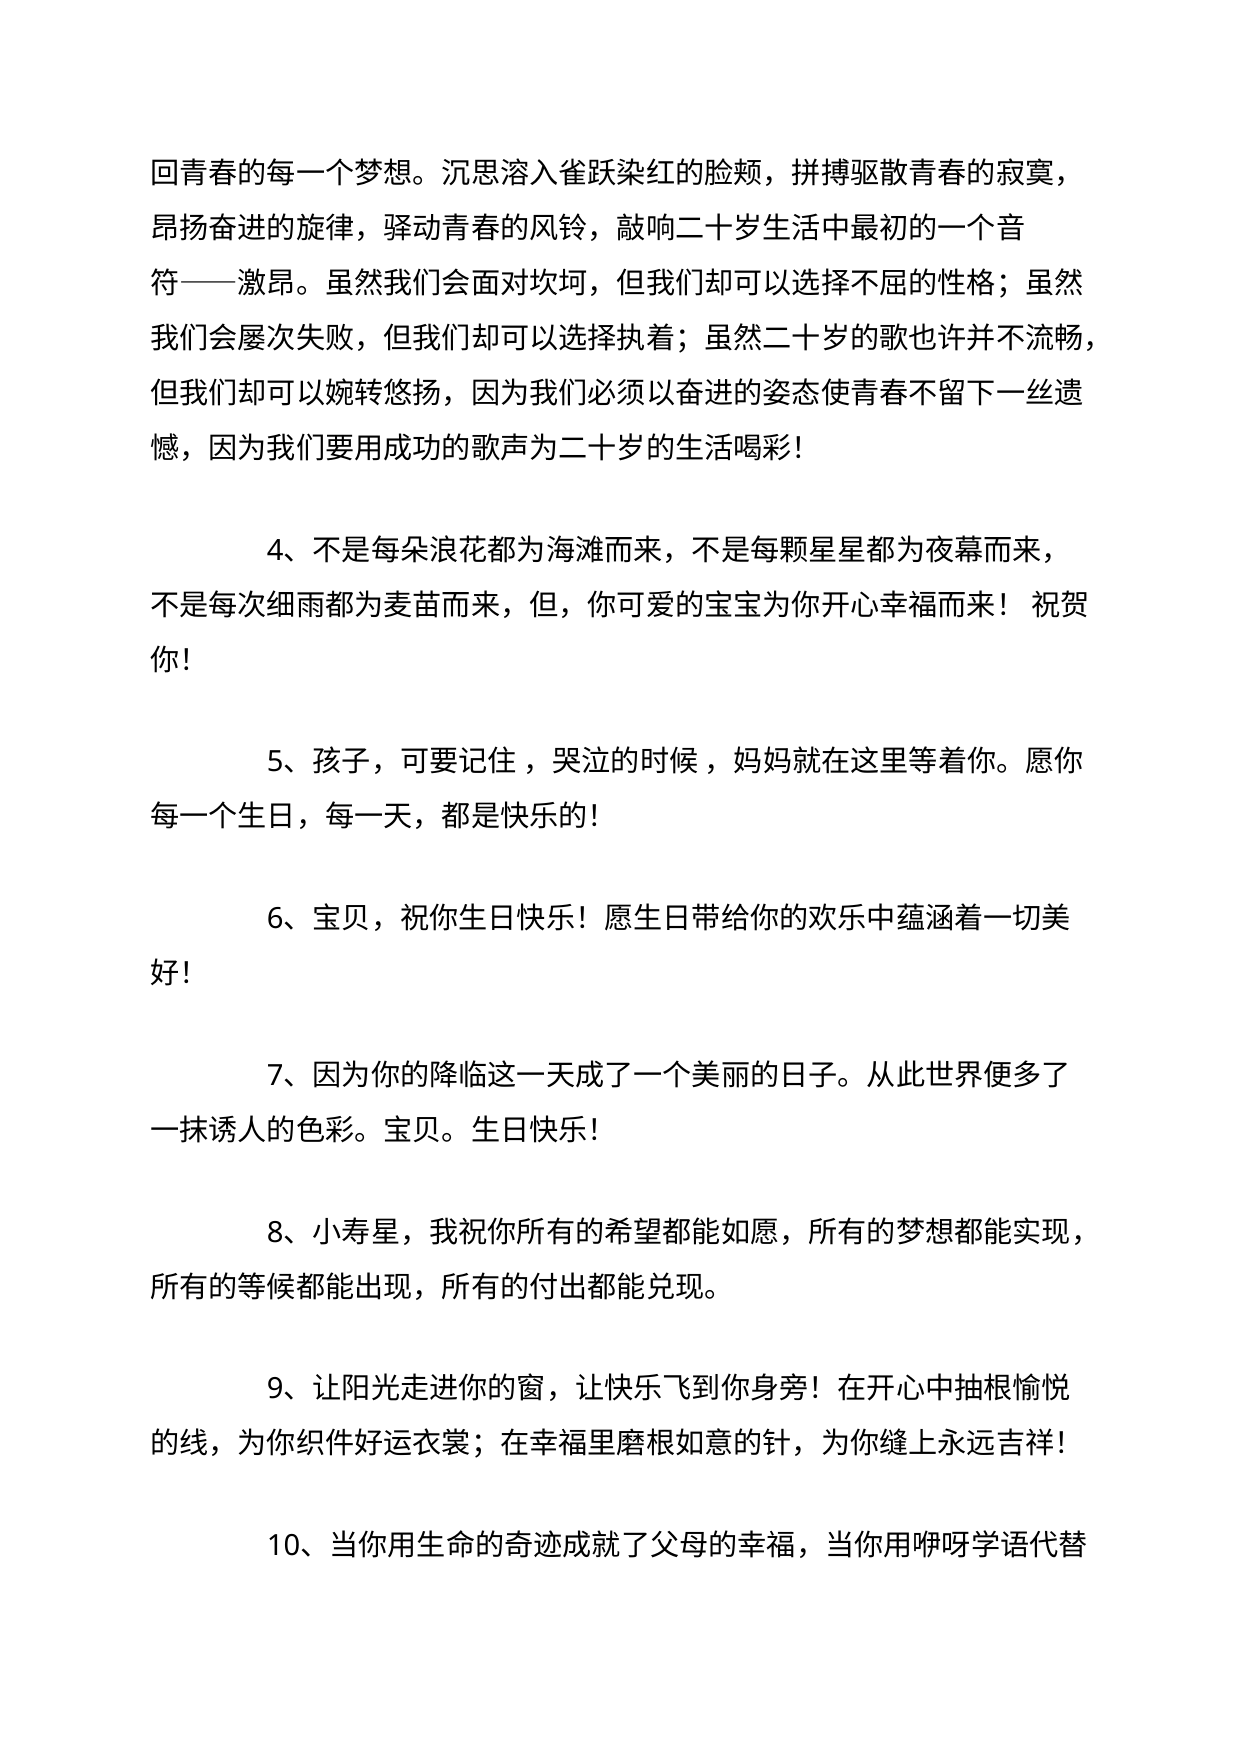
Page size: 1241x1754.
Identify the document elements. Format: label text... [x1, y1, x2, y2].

text 8、小寿星，我祝你所有的希望都能如愿，所有的梦想都能实现，所有的等候都能出现，所有的付出都能兑现。 [150, 1208, 1090, 1306]
text 4、不是每朵浪花都为海滩而来，不是每颗星星都为夜幕而来，不是每次细雨都为麦苗而来，但，你可爱的宝宝为你开心幸福而来！ 祝贺你！ [150, 526, 1090, 678]
text 9、让阳光走进你的窗，让快乐飞到你身旁！在开心中抽根愉悦的线，为你织件好运衣裳；在幸福里磨根如意的针，为你缝上永远吉祥！ [150, 1365, 1090, 1462]
text 5、孩子，可要记住 ，哭泣的时候 ，妈妈就在这里等着你。愿你每一个生日，每一天，都是快乐的！ [150, 738, 1090, 835]
text 7、因为你的降临这一天成了一个美丽的日子。从此世界便多了一抹诱人的色彩。宝贝。生日快乐！ [150, 1051, 1090, 1149]
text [150, 150, 1090, 467]
text 6、宝贝，祝你生日快乐！愿生日带给你的欢乐中蕴涵着一切美好！ [150, 895, 1090, 992]
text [150, 1522, 1090, 1564]
